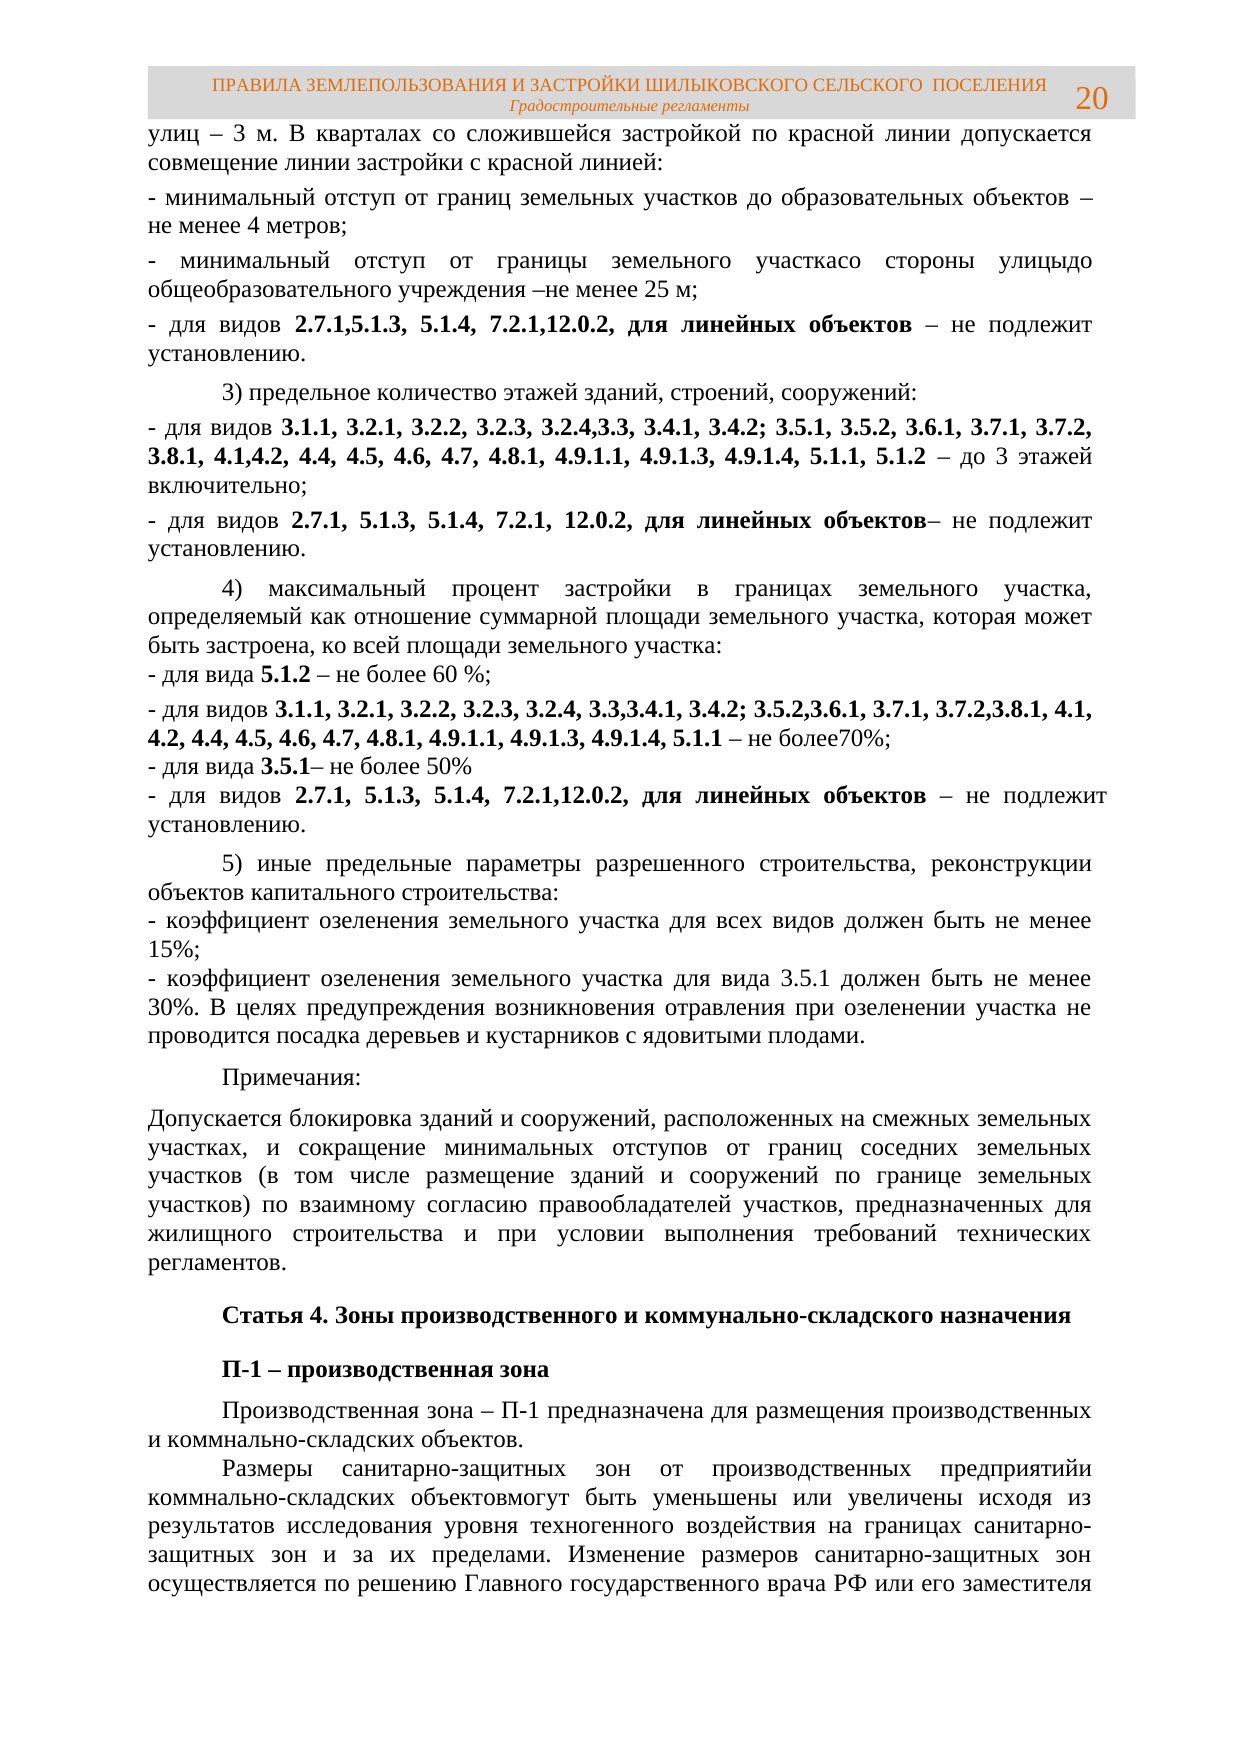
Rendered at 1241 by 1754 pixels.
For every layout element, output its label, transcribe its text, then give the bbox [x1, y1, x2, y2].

text П-1 – производственная зона [148, 1354, 1092, 1383]
text - для видов 3.1.1, 3.2.1, 3.2.2, 3.2.3, 3.2.4, 3.3,3.4.1, 3.4.2; 3.5.2,3.6.1, 3.7.1, 3.7.2,3.8.1, 4.1, 4.2, 4.4, 4.5, 4.6, 4.7, 4.8.1, 4.9.1.1, 4.9.1.3, 4.9.1.4, 5.1.1 – не более70%; [148, 694, 1092, 751]
text Примечания: [148, 1062, 1092, 1091]
text Допускается блокировка зданий и сооружений, расположенных на смежных земельных участках, и сокращение минимальных отступов от границ соседних земельных участков (в том числе размещение зданий и сооружений по границе земельных участков) по взаимному согласию правообладателей участков, предназначенных для жилищного строительства и при условии выполнения требований технических регламентов. [148, 1103, 1092, 1276]
text - для видов 2.7.1,5.1.3, 5.1.4, 7.2.1,12.0.2, для линейных объектов – не подлежит установлению. [148, 309, 1092, 367]
text 4) максимальный процент застройки в границах земельного участка, определяемый как отношение суммарной площади земельного участка, которая может быть застроена, ко всей площади земельного участка: [148, 573, 1092, 659]
text - для видов 2.7.1, 5.1.3, 5.1.4, 7.2.1,12.0.2, для линейных объектов – не подлежит установлению. [148, 780, 1107, 838]
text 5) иные предельные параметры разрешенного строительства, реконструкции объектов капитального строительства: [148, 848, 1092, 906]
text - для вида 5.1.2 – не более 60 %; [148, 659, 1092, 688]
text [148, 118, 1092, 176]
text - минимальный отступ от границы земельного участкасо стороны улицыдо общеобразовательного учреждения –не менее 25 м; [148, 246, 1092, 303]
text - для вида 3.5.1– не более 50% [148, 751, 1107, 780]
text 3) предельное количество этажей зданий, строений, сооружений: [148, 377, 1092, 406]
subtitle Статья 4. Зоны производственного и коммунально-складского назначения [148, 1301, 1092, 1329]
text - для видов 3.1.1, 3.2.1, 3.2.2, 3.2.3, 3.2.4,3.3, 3.4.1, 3.4.2; 3.5.1, 3.5.2, 3.6.1, 3.7.1, 3.7.2, 3.8.1, 4.1,4.2, 4.4, 4.5, 4.6, 4.7, 4.8.1, 4.9.1.1, 4.9.1.3, 4.9.1.4, 5.1.1, 5.1.2 – до 3 этажей включительно; [148, 412, 1092, 498]
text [148, 1453, 1092, 1597]
text - коэффициент озеленения земельного участка для всех видов должен быть не менее 15%; [148, 906, 1092, 963]
text - коэффициент озеленения земельного участка для вида 3.5.1 должен быть не менее 30%. В целях предупреждения возникновения отравления при озеленении участка не проводится посадка деревьев и кустарников с ядовитыми плодами. [148, 963, 1092, 1049]
text Производственная зона – П-1 предназначена для размещения производственных и коммнально-складских объектов. [148, 1396, 1092, 1453]
text - минимальный отступ от границ земельных участков до образовательных объектов – не менее 4 метров; [148, 182, 1092, 239]
text - для видов 2.7.1, 5.1.3, 5.1.4, 7.2.1, 12.0.2, для линейных объектов– не подлежит установлению. [148, 505, 1092, 562]
